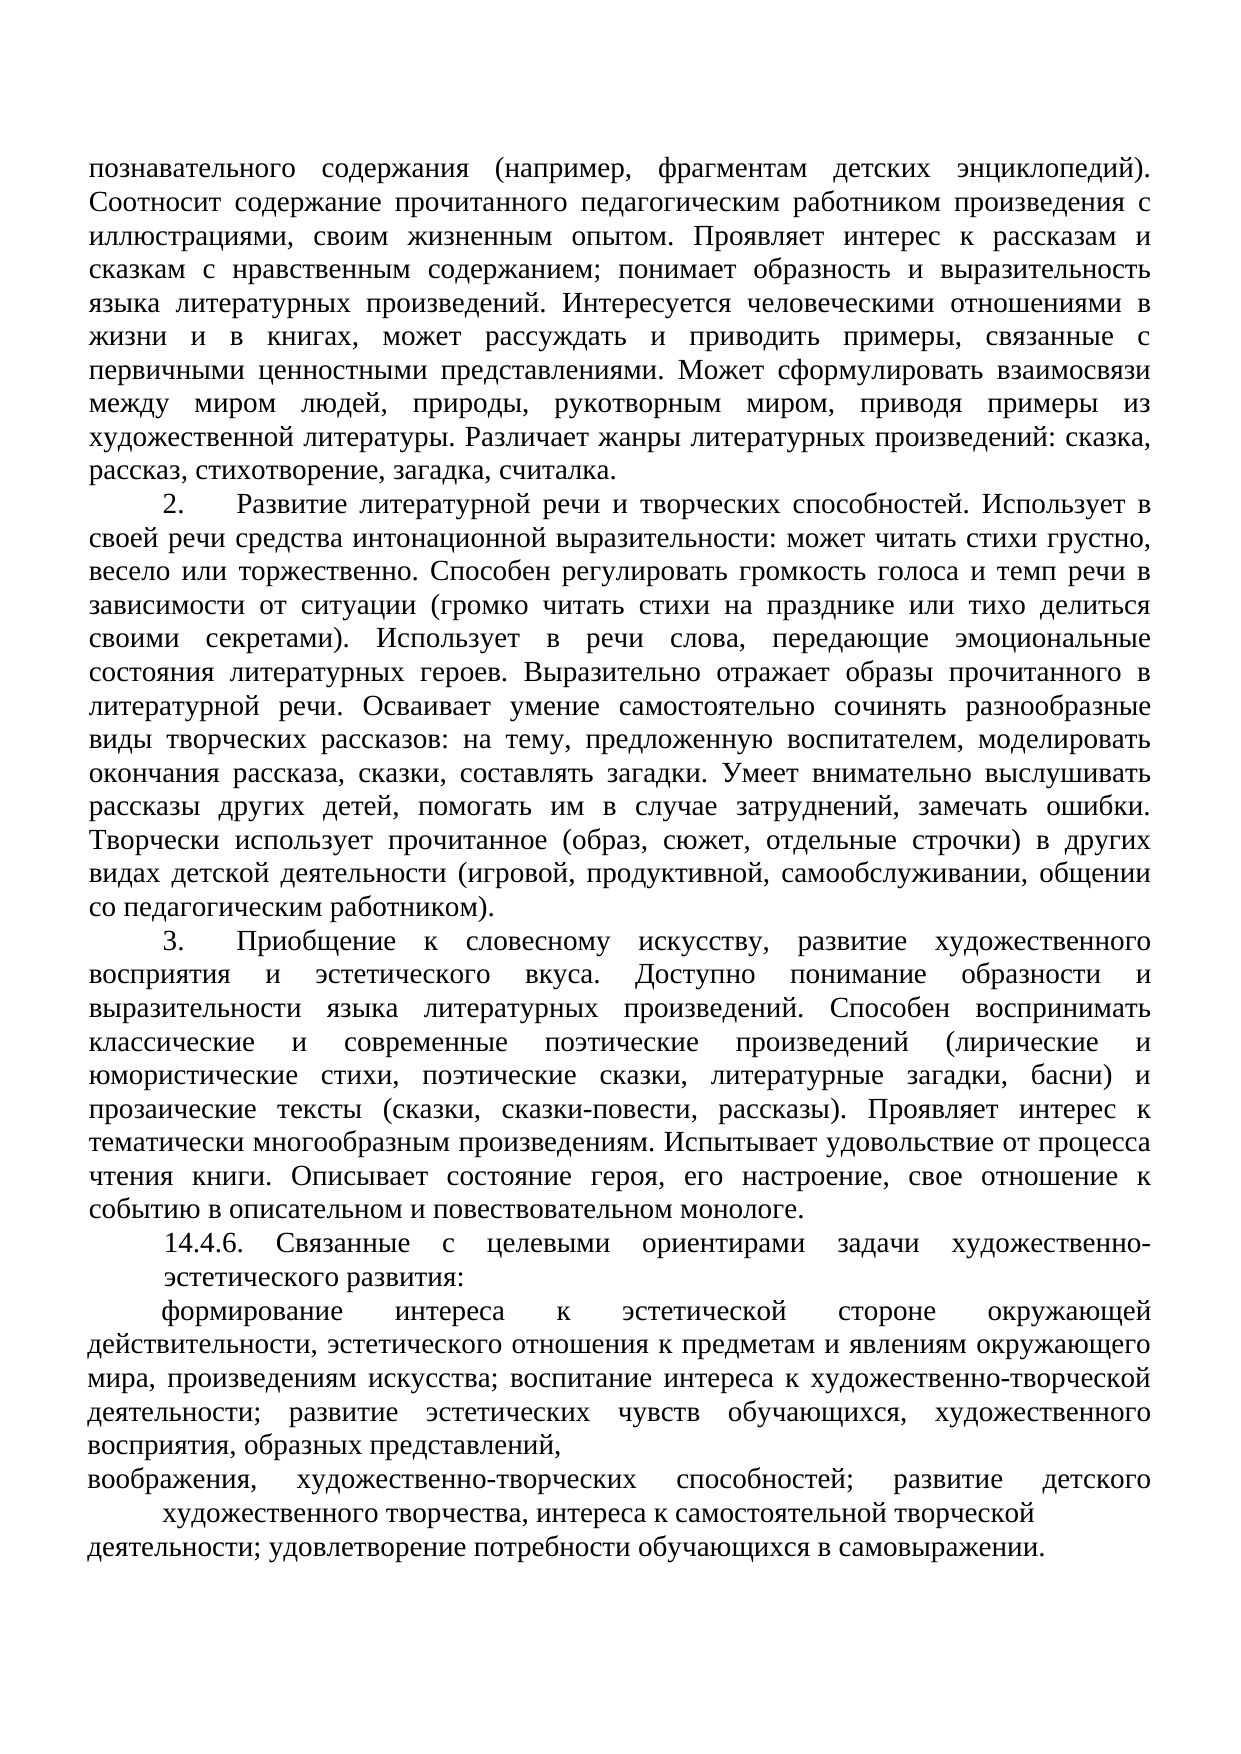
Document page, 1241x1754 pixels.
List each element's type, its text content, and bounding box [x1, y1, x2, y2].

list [88, 151, 1152, 486]
text 14.4.6. Связанные с целевыми ориентирами задачи художественно-эстетического развития: [163, 1225, 1152, 1292]
text формирование интереса к эстетической стороне окружающей действительности, эстетического отношения к предметам и явлениям окружающего мира, произведениям искусства; воспитание интереса к художественно-творческой деятельности; развитие эстетических чувств обучающихся, художественного восприятия, образных представлений, [87, 1293, 1152, 1461]
text деятельности; удовлетворение потребности обучающихся в самовыражении. [87, 1529, 1152, 1562]
list Приобщение к словесному искусству, развитие художественного восприятия и эстетического вкуса. Доступно понимание образности и выразительности языка литературных произведений. Способен воспринимать классические и современные поэтические произведений (лирические и юмористические стихи, поэтические сказки, литературные загадки, басни) и прозаические тексты (сказки, сказки-повести, рассказы). Проявляет интерес к тематически многообразным произведениям. Испытывает удовольствие от процесса чтения книги. Описывает состояние героя, его настроение, свое отношение к событию в описательном и повествовательном монологе. [88, 923, 1152, 1225]
list Развитие литературной речи и творческих способностей. Использует в своей речи средства интонационной выразительности: может читать стихи грустно, весело или торжественно. Способен регулировать громкость голоса и темп речи в зависимости от ситуации (громко читать стихи на празднике или тихо делиться своими секретами). Использует в речи слова, передающие эмоциональные состояния литературных героев. Выразительно отражает образы прочитанного в литературной речи. Осваивает умение самостоятельно сочинять разнообразные виды творческих рассказов: на тему, предложенную воспитателем, моделировать окончания рассказа, сказки, составлять загадки. Умеет внимательно выслушивать рассказы других детей, помогать им в случае затруднений, замечать ошибки. Творчески использует прочитанное (образ, сюжет, отдельные строчки) в других видах детской деятельности (игровой, продуктивной, самообслуживании, общении со педагогическим работником). [88, 486, 1152, 922]
text воображения, художественно-творческих способностей; развитие детского художественного творчества, интереса к самостоятельной творческой [87, 1461, 1152, 1528]
